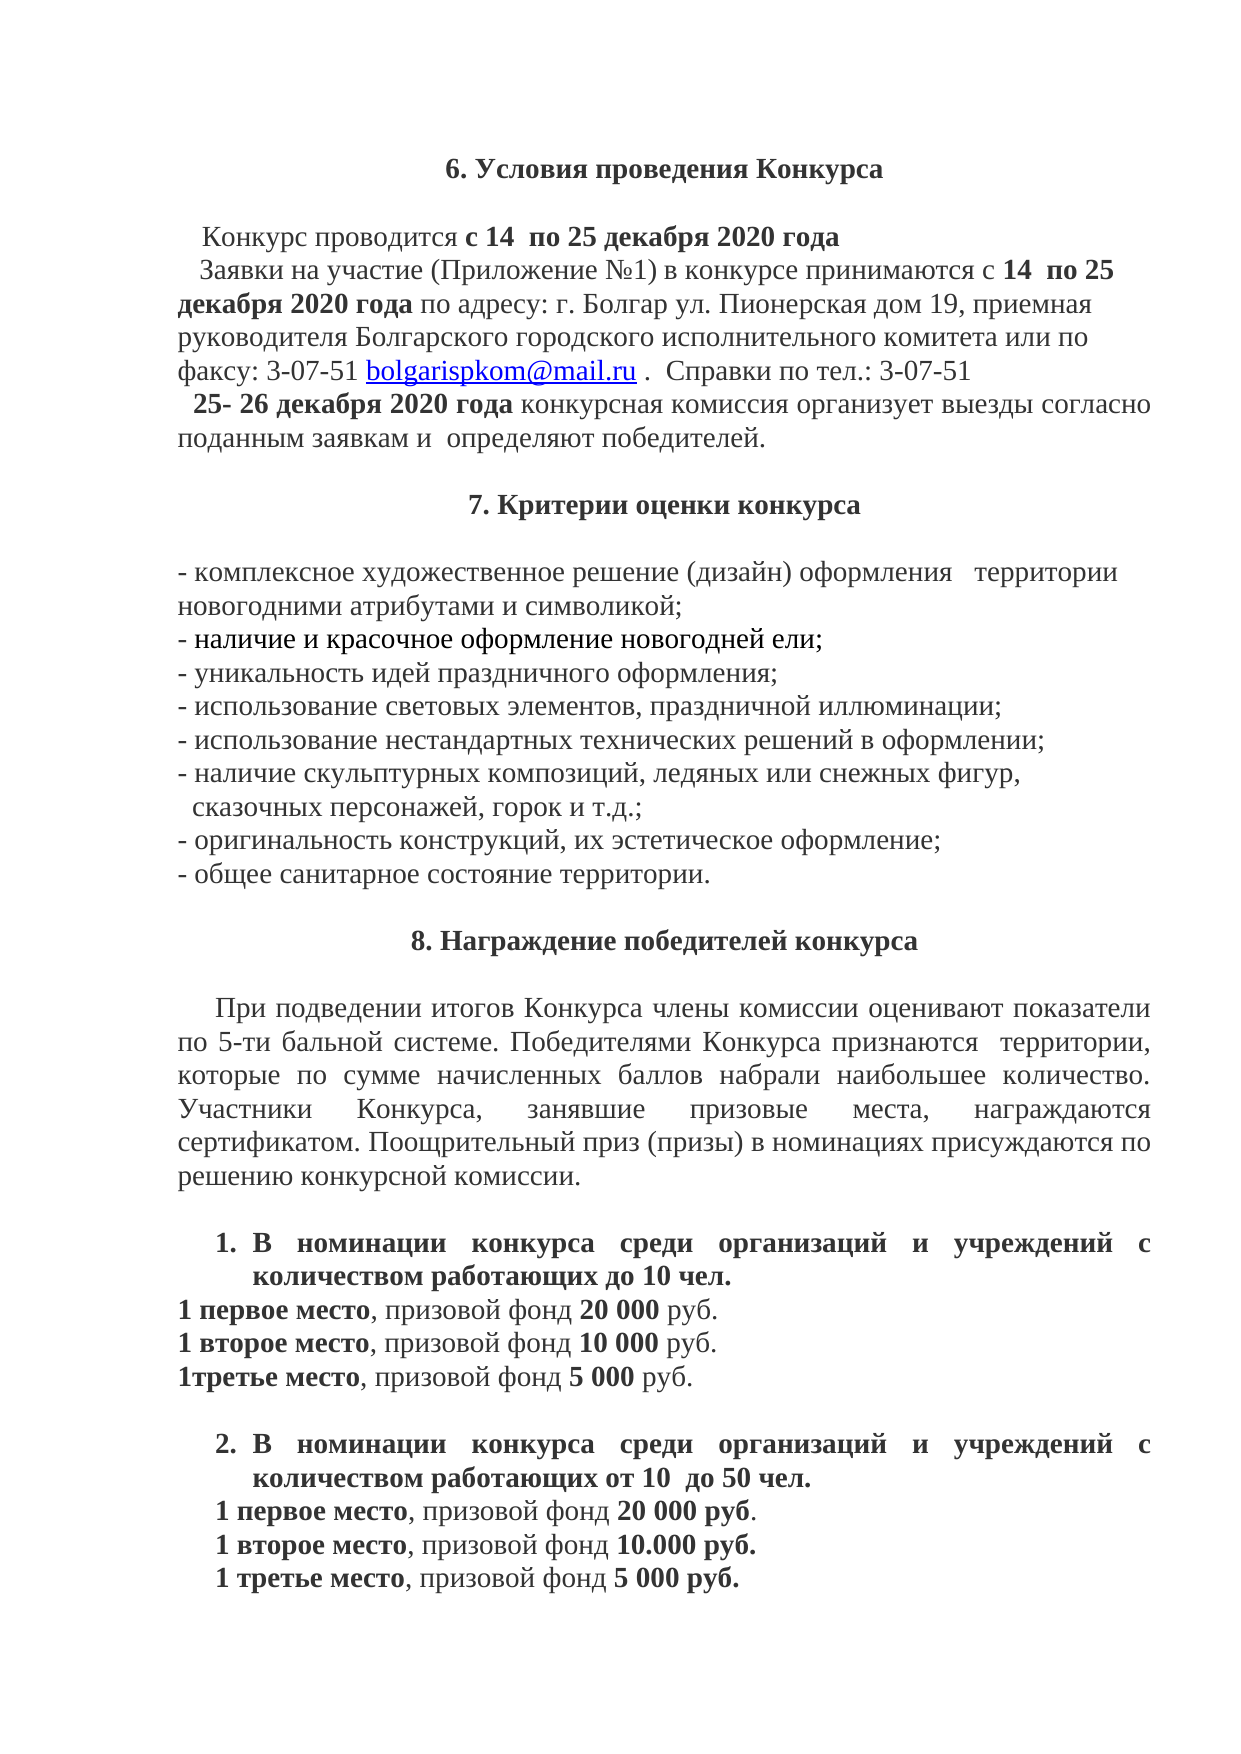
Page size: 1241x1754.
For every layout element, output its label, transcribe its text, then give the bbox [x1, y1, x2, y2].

text - использование нестандартных технических решений в оформлении; [177, 722, 1152, 755]
text 25- 26 декабря 2020 года конкурсная комиссия организует выезды согласно поданным заявкам и определяют победителей. [177, 386, 1152, 453]
text сказочных персонажей, горок и т.д.; [177, 789, 1152, 822]
text 8. Награждение победителей конкурса [177, 923, 1152, 957]
text 1 первое место, призовой фонд 20 000 руб. [215, 1493, 1152, 1527]
text - оригинальность конструкций, их эстетическое оформление; [177, 822, 1152, 856]
text 6. Условия проведения Конкурса [177, 152, 1152, 185]
list В номинации конкурса среди организаций и учреждений с количеством работающих от 10 до 50 чел. [215, 1426, 1152, 1493]
text 1третье место, призовой фонд 5 000 руб. [177, 1359, 1152, 1393]
text - наличие и красочное оформление новогодней ели; [177, 621, 1152, 655]
text Заявки на участие (Приложение №1) в конкурсе принимаются с 14 по 25 декабря 2020 года по адресу: г. Болгар ул. Пионерская дом 19, приемная руководителя Болгарского городского исполнительного комитета или по факсу: 3-07-51 bolgarispkom@mail.ru . Справки по тел.: 3-07-51 [177, 252, 1152, 386]
text 1 первое место, призовой фонд 20 000 руб. [177, 1292, 1152, 1326]
text 1 второе место, призовой фонд 10 000 руб. [177, 1326, 1152, 1359]
text - общее санитарное состояние территории. [177, 856, 1152, 889]
text - уникальность идей праздничного оформления; [177, 655, 1152, 688]
text 1 второе место, призовой фонд 10.000 руб. [215, 1527, 1152, 1560]
text При подведении итогов Конкурса члены комиссии оценивают показатели по 5-ти бальной системе. Победителями Конкурса признаются территории, которые по сумме начисленных баллов набрали наибольшее количество. Участники Конкурса, занявшие призовые места, награждаются сертификатом. Поощрительный приз (призы) в номинациях присуждаются по решению конкурсной комиссии. [177, 990, 1152, 1191]
text - наличие скульптурных композиций, ледяных или снежных фигур, [177, 755, 1152, 789]
text Конкурс проводится с 14 по 25 декабря 2020 года [177, 219, 1152, 252]
list В номинации конкурса среди организаций и учреждений с количеством работающих до 10 чел. [215, 1225, 1152, 1292]
text - комплексное художественное решение (дизайн) оформления территории новогодними атрибутами и символикой; [177, 554, 1152, 621]
text 1 третье место, призовой фонд 5 000 руб. [215, 1560, 1152, 1594]
text 7. Критерии оценки конкурса [177, 487, 1152, 521]
text - использование световых элементов, праздничной иллюминации; [177, 688, 1152, 722]
